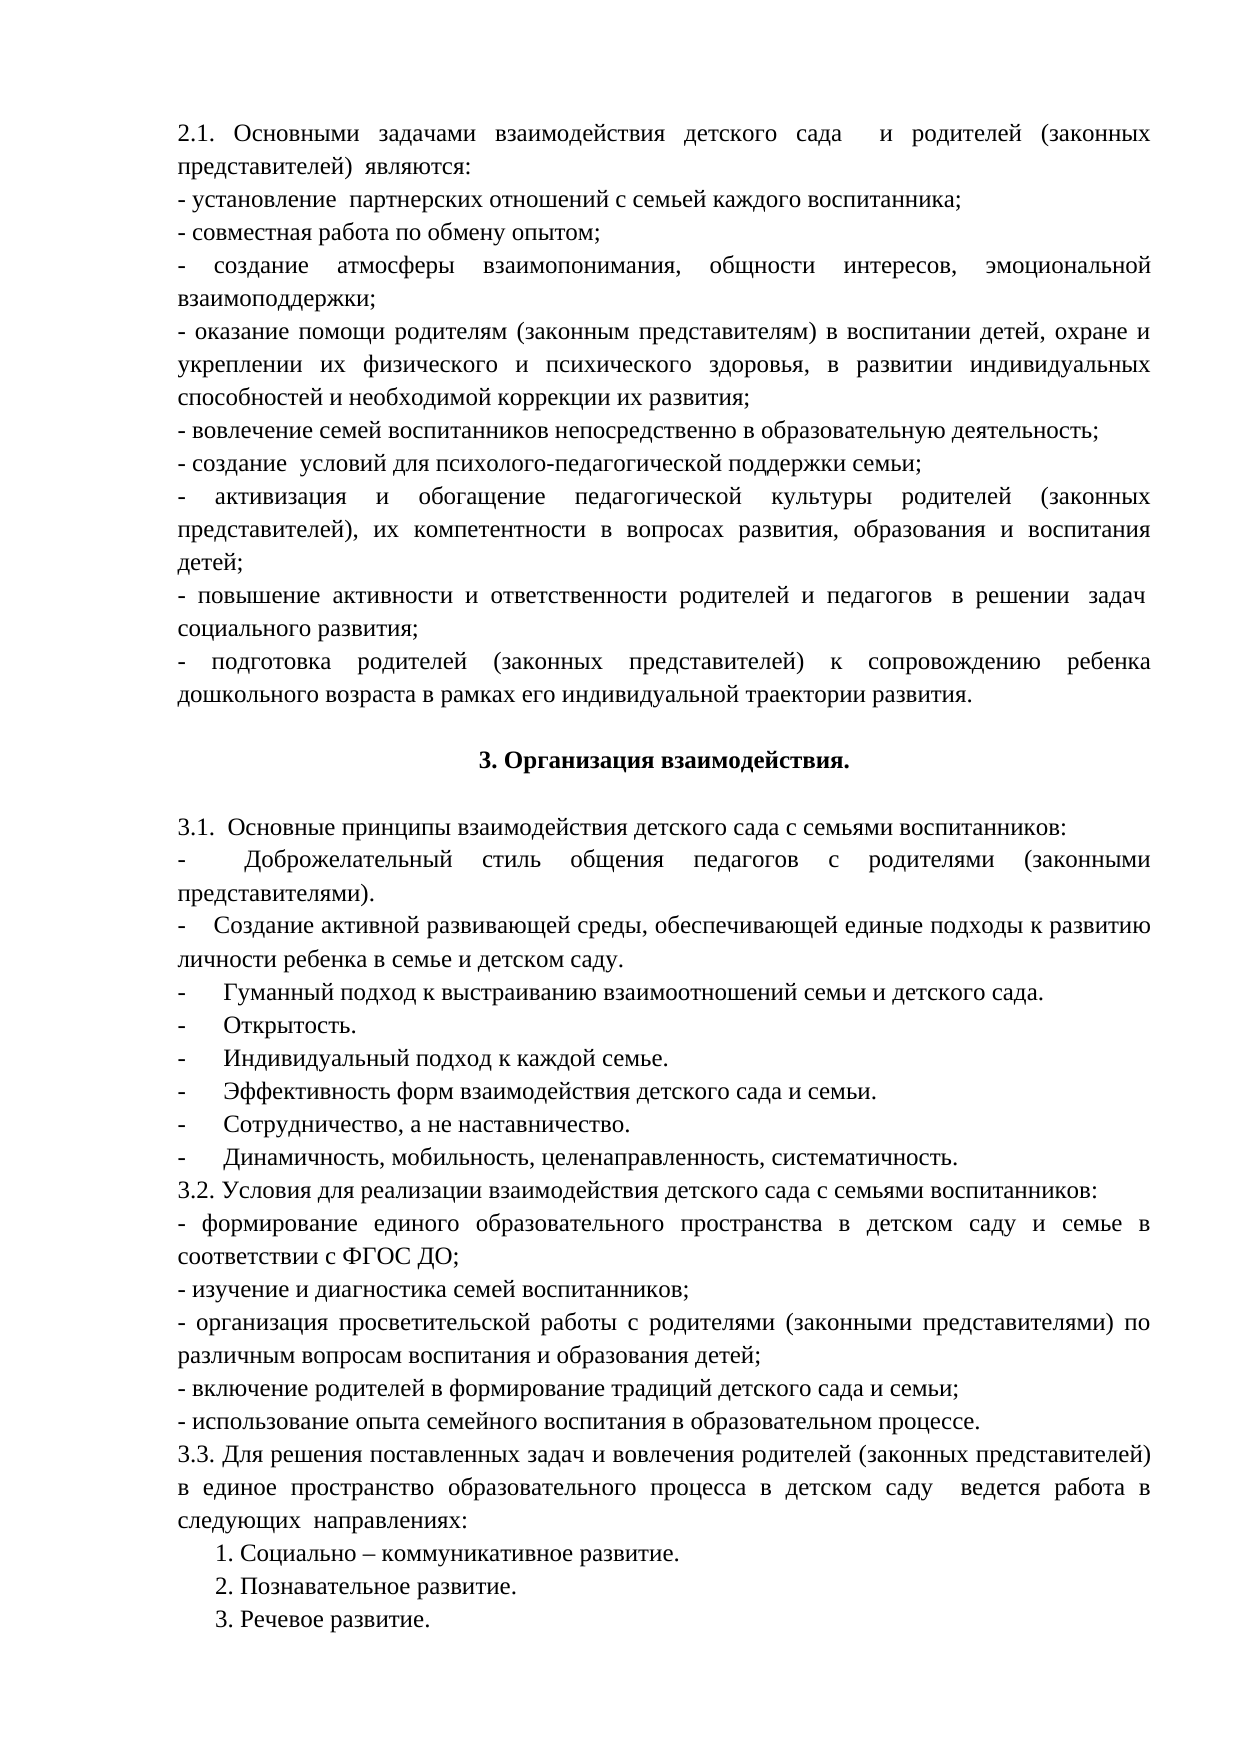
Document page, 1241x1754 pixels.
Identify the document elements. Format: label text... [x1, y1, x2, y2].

text - Сотрудничество, а не наставничество. [177, 1109, 1152, 1137]
text - Индивидуальный подход к каждой семье. [177, 1043, 1152, 1071]
text 2. Познавательное развитие. [177, 1571, 1152, 1600]
text - оказание помощи родителям (законным представителям) в воспитании детей, охране и укреплении их физического и психического здоровья, в развитии индивидуальных способностей и необходимой коррекции их развития; [177, 316, 1152, 411]
text - Динамичность, мобильность, целенаправленность, систематичность. [177, 1142, 1152, 1171]
text - активизация и обогащение педагогической культуры родителей (законных представителей), их компетентности в вопросах развития, образования и воспитания детей; [177, 481, 1152, 576]
text - Открытость. [177, 1010, 1152, 1038]
text - создание атмосферы взаимопонимания, общности интересов, эмоциональной взаимоподдержки; [177, 250, 1152, 312]
text 1. Социально – коммуникативное развитие. [177, 1538, 1152, 1567]
text - вовлечение семей воспитанников непосредственно в образовательную деятельность; [177, 415, 1152, 444]
text - формирование единого образовательного пространства в детском саду и семье в соответствии с ФГОС ДО; [177, 1208, 1152, 1269]
text - установление партнерских отношений с семьей каждого воспитанника; [177, 184, 1152, 213]
text - подготовка родителей (законных представителей) к сопровождению ребенка дошкольного возраста в рамках его индивидуальной траектории развития. [177, 646, 1152, 708]
text - Доброжелательный стиль общения педагогов с родителями (законными представителями). [177, 844, 1152, 906]
text 3.1. Основные принципы взаимодействия детского сада с семьями воспитанников: [177, 812, 1152, 840]
text - совместная работа по обмену опытом; [177, 217, 1152, 246]
text 3.3. Для решения поставленных задач и вовлечения родителей (законных представителей) в единое пространство образовательного процесса в детском саду ведется работа в следующих направлениях: [177, 1439, 1152, 1534]
text 3.2. Условия для реализации взаимодействия детского сада с семьями воспитанников: [177, 1175, 1152, 1203]
text 2.1. Основными задачами взаимодействия детского сада и родителей (законных представителей) являются: [177, 118, 1152, 180]
text - Создание активной развивающей среды, обеспечивающей единые подходы к развитию личности ребенка в семье и детском саду. [177, 911, 1152, 972]
text - организация просветительской работы с родителями (законными представителями) по различным вопросам воспитания и образования детей; [177, 1307, 1152, 1369]
text 3. Организация взаимодействия. [177, 746, 1152, 774]
text - Гуманный подход к выстраиванию взаимоотношений семьи и детского сада. [177, 977, 1152, 1005]
text - использование опыта семейного воспитания в образовательном процессе. [177, 1406, 1152, 1435]
text - изучение и диагностика семей воспитанников; [177, 1274, 1152, 1303]
text - повышение активности и ответственности родителей и педагогов в решении задач социального развития; [177, 580, 1152, 642]
text 3. Речевое развитие. [177, 1604, 1152, 1633]
text - Эффективность форм взаимодействия детского сада и семьи. [177, 1076, 1152, 1104]
text - включение родителей в формирование традиций детского сада и семьи; [177, 1373, 1152, 1402]
text - создание условий для психолого-педагогической поддержки семьи; [177, 448, 1152, 477]
